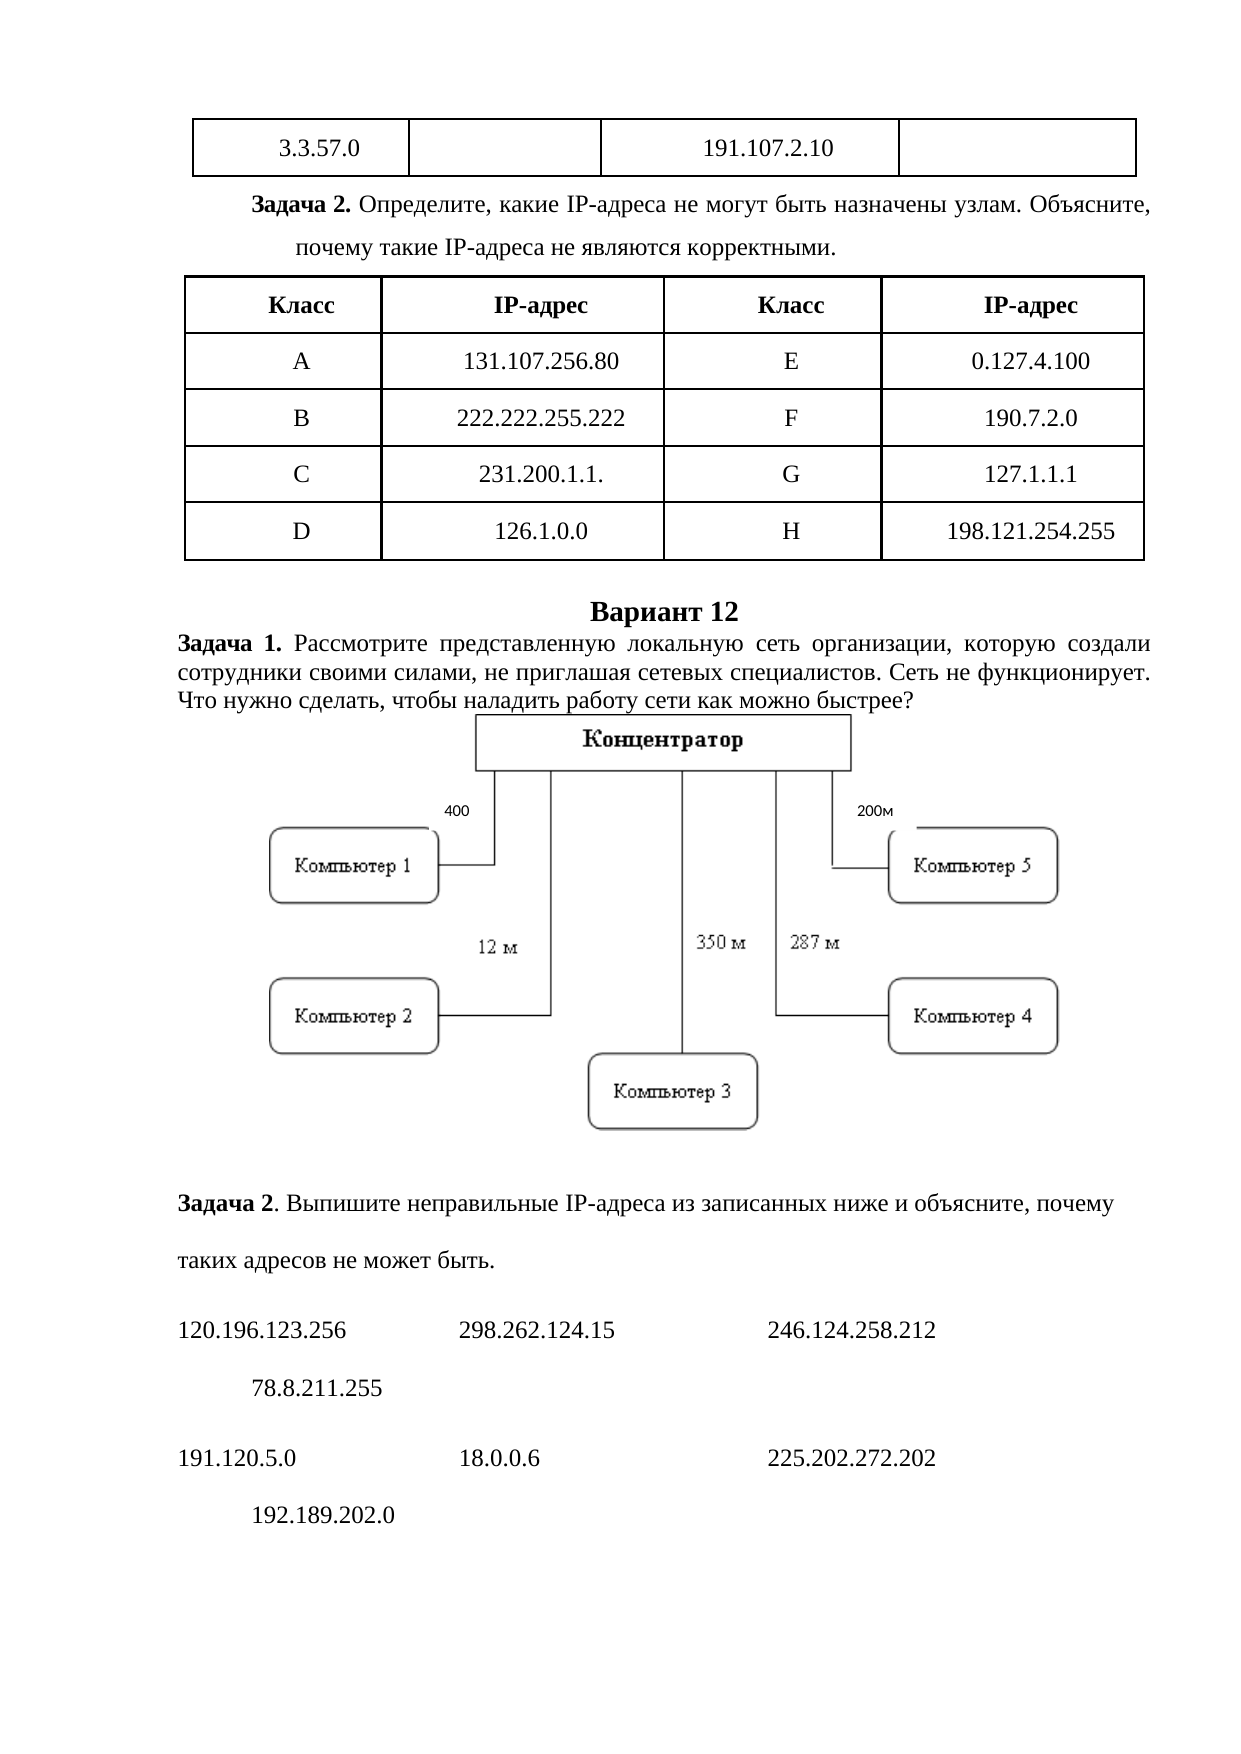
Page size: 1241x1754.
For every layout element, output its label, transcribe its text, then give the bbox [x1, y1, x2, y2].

text 120.196.123.256 298.262.124.15 246.124.258.212 78.8.211.255 [177, 1315, 1152, 1402]
table_cell С [186, 447, 380, 501]
table_header IP-адрес [383, 278, 663, 332]
table_cell D [186, 503, 380, 559]
table_cell [410, 120, 600, 174]
table_cell Н [665, 503, 880, 559]
table_cell 190.7.2.0 [883, 390, 1143, 445]
table_cell [900, 120, 1135, 174]
table_cell 198.121.254.255 [883, 503, 1143, 559]
table_cell В [186, 390, 380, 445]
table_cell F [665, 390, 880, 445]
table_cell 126.1.0.0 [383, 503, 663, 559]
table_cell 231.200.1.1. [383, 447, 663, 501]
table_header Класс [186, 278, 380, 332]
text 191.120.5.0 18.0.0.6 225.202.272.202 192.189.202.0 [177, 1443, 1152, 1529]
text Задача 2. Выпишите неправильные IP-адреса из записанных ниже и объясните, почему таких адресов не может быть. [177, 1188, 1152, 1274]
text Задача 1. Рассмотрите представленную локальную сеть организации, которую создали сотрудники своими силами, не приглашая сетевых специалистов. Сеть не функционирует. Что нужно сделать, чтобы наладить работу сети как можно быстрее? [177, 628, 1152, 714]
table_cell 3.3.57.0 [194, 120, 408, 174]
table_cell 131.107.256.80 [383, 334, 663, 388]
table_cell 191.107.2.10 [602, 120, 898, 174]
table_header IP-адрес [883, 278, 1143, 332]
text Задача 2. Определите, какие IP-адреса не могут быть назначены узлам. Объясните, почему такие IP-адреса не являются корректными. [251, 189, 1152, 261]
table_cell 127.1.1.1 [883, 447, 1143, 501]
picture [269, 714, 1060, 1131]
table_cell 222.222.255.222 [383, 390, 663, 445]
text Вариант 12 [177, 594, 1152, 628]
table_cell G [665, 447, 880, 501]
table_cell А [186, 334, 380, 388]
table_cell Е [665, 334, 880, 388]
table_header Класс [665, 278, 880, 332]
table_cell 0.127.4.100 [883, 334, 1143, 388]
